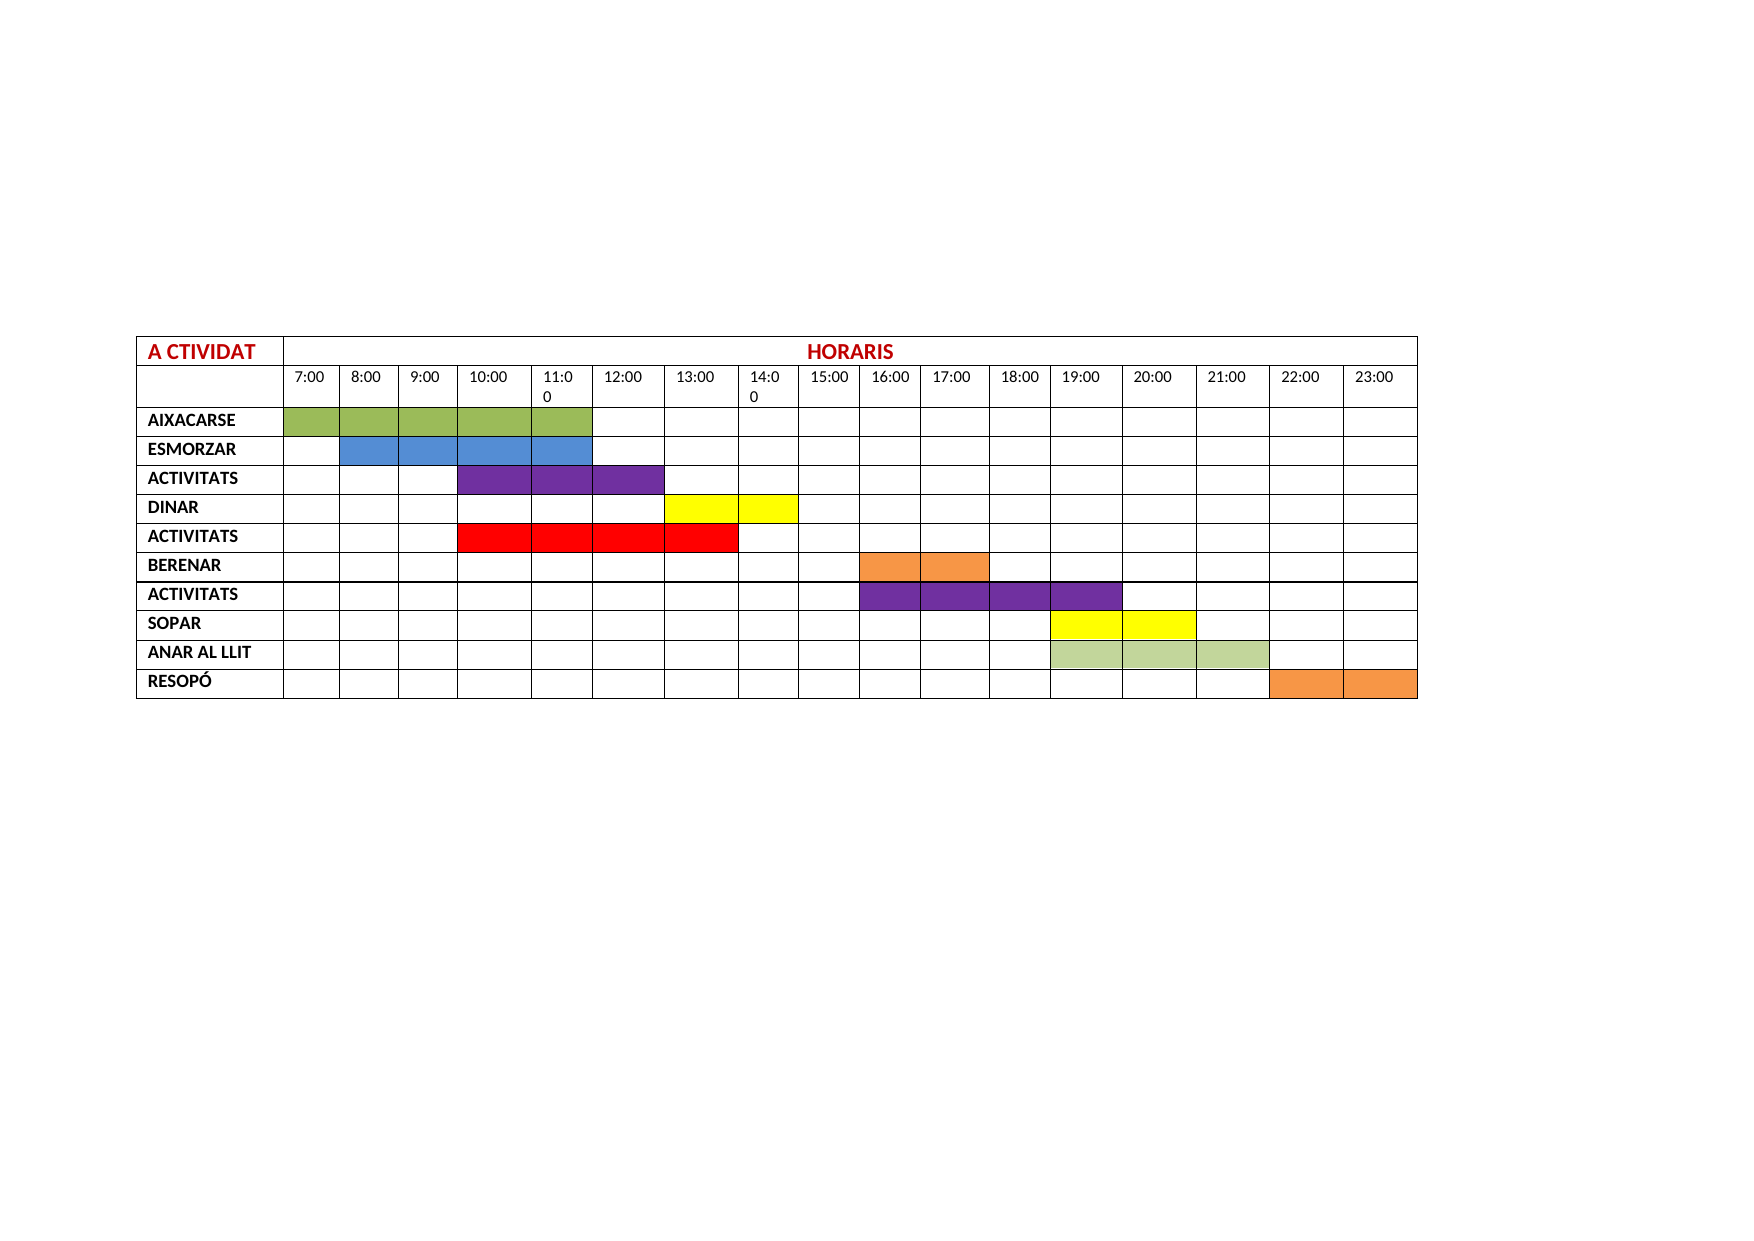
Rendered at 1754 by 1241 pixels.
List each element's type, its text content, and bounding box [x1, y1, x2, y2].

table_cell ACTIVITATS [137, 524, 283, 552]
table_cell [921, 611, 989, 639]
table_cell [284, 437, 339, 465]
table_cell RESOPÓ [137, 670, 283, 698]
table_cell [860, 466, 920, 494]
table_cell [990, 670, 1050, 698]
table_cell ANAR AL LLIT [137, 641, 283, 668]
table_cell [340, 641, 398, 668]
table_cell [340, 466, 398, 494]
table_cell [1270, 611, 1343, 639]
table_cell [1051, 670, 1122, 698]
table_cell [340, 611, 398, 639]
table_cell [1270, 466, 1343, 494]
table_cell [860, 583, 920, 610]
table_cell [399, 641, 457, 668]
table_cell [1051, 553, 1122, 581]
table_cell 8:00 [340, 366, 398, 407]
table_cell [1123, 553, 1196, 581]
table_cell 12:00 [593, 366, 664, 407]
table_cell [1270, 583, 1343, 610]
table_cell [799, 495, 859, 523]
table_cell [1344, 553, 1417, 581]
table_cell [1051, 408, 1122, 436]
table_cell [399, 583, 457, 610]
table_cell [799, 641, 859, 668]
table_cell [990, 524, 1050, 552]
table_cell [399, 495, 457, 523]
table_cell [1123, 524, 1196, 552]
table_cell [284, 408, 339, 436]
table_cell [799, 466, 859, 494]
table_cell [665, 408, 738, 436]
table_cell [1270, 437, 1343, 465]
table_cell [1270, 670, 1343, 698]
table_cell 17:00 [921, 366, 989, 407]
table_cell [739, 611, 798, 639]
table_cell [1344, 466, 1417, 494]
table_cell 22:00 [1270, 366, 1343, 407]
table_cell [1123, 611, 1196, 639]
table_cell [990, 553, 1050, 581]
table_cell [532, 524, 592, 552]
table_cell [921, 466, 989, 494]
table_cell [399, 408, 457, 436]
table_cell [458, 524, 531, 552]
table_cell [799, 583, 859, 610]
table_cell [1270, 641, 1343, 668]
table_cell [1344, 583, 1417, 610]
table_cell [860, 670, 920, 698]
table_cell [284, 495, 339, 523]
table_cell [593, 466, 664, 494]
table_cell 9:00 [399, 366, 457, 407]
table_cell [990, 437, 1050, 465]
table_cell [921, 437, 989, 465]
table_cell [739, 524, 798, 552]
table_cell [593, 524, 664, 552]
table_cell [1270, 553, 1343, 581]
table_cell [1197, 495, 1269, 523]
table_cell [532, 611, 592, 639]
table_cell [340, 553, 398, 581]
table_cell [1123, 408, 1196, 436]
table_cell [458, 495, 531, 523]
table_cell [921, 553, 989, 581]
table_cell [739, 670, 798, 698]
table_cell [340, 437, 398, 465]
table_cell [284, 641, 339, 668]
table_cell [860, 524, 920, 552]
table_cell [284, 583, 339, 610]
table_cell [137, 366, 283, 407]
table_cell [1123, 437, 1196, 465]
table_cell [990, 583, 1050, 610]
table_cell [532, 408, 592, 436]
table_cell [1197, 670, 1269, 698]
table_cell [593, 408, 664, 436]
table_cell [990, 611, 1050, 639]
table_cell 16:00 [860, 366, 920, 407]
table_cell [1197, 641, 1269, 668]
table_cell [1197, 437, 1269, 465]
table_header A CTIVIDAT [137, 337, 283, 365]
table_cell [340, 583, 398, 610]
table_cell [799, 670, 859, 698]
table_cell [990, 641, 1050, 668]
table_cell [1051, 583, 1122, 610]
table_cell [399, 466, 457, 494]
table_cell [990, 466, 1050, 494]
table_cell [1197, 553, 1269, 581]
table_cell 10:00 [458, 366, 531, 407]
table_cell [1051, 466, 1122, 494]
table_cell [860, 611, 920, 639]
table_cell [1270, 495, 1343, 523]
table_cell [665, 553, 738, 581]
table_cell [458, 611, 531, 639]
table_cell [1344, 408, 1417, 436]
table_cell [532, 670, 592, 698]
table_cell [1270, 524, 1343, 552]
table_cell [860, 437, 920, 465]
table_cell [665, 611, 738, 639]
table_cell AIXACARSE [137, 408, 283, 436]
table_cell [665, 583, 738, 610]
table_cell [532, 553, 592, 581]
table_header HORARIS [284, 337, 1417, 365]
table_cell [860, 641, 920, 668]
table_cell [1344, 611, 1417, 639]
table_cell ESMORZAR [137, 437, 283, 465]
table_cell [593, 641, 664, 668]
table_cell [739, 583, 798, 610]
table_cell [1344, 437, 1417, 465]
table_cell [340, 524, 398, 552]
table_cell ACTIVITATS [137, 583, 283, 610]
table_cell [1197, 466, 1269, 494]
table_cell DINAR [137, 495, 283, 523]
table_cell [860, 495, 920, 523]
table_cell [1051, 495, 1122, 523]
table_cell [665, 495, 738, 523]
table_cell [593, 495, 664, 523]
table_cell [799, 437, 859, 465]
table_cell [860, 553, 920, 581]
table_cell ACTIVITATS [137, 466, 283, 494]
table_cell [458, 583, 531, 610]
table_cell [284, 524, 339, 552]
table_cell [665, 641, 738, 668]
table_cell [1051, 611, 1122, 639]
table_cell [532, 437, 592, 465]
table_cell [340, 495, 398, 523]
table_cell [921, 495, 989, 523]
table_cell [1197, 524, 1269, 552]
table_cell [593, 553, 664, 581]
table_cell [921, 408, 989, 436]
table_cell [1270, 408, 1343, 436]
table_cell [665, 437, 738, 465]
table_cell [1197, 611, 1269, 639]
table_cell [739, 466, 798, 494]
table_cell [1344, 495, 1417, 523]
table_cell 14:00 [739, 366, 798, 407]
table_cell [665, 670, 738, 698]
table_cell [990, 495, 1050, 523]
table_cell [284, 611, 339, 639]
table_cell [399, 437, 457, 465]
table_cell [1344, 641, 1417, 668]
table_cell [532, 466, 592, 494]
table_cell [1344, 524, 1417, 552]
table_cell 13:00 [665, 366, 738, 407]
table_cell [593, 670, 664, 698]
table_cell 11:00 [532, 366, 592, 407]
table_cell [739, 495, 798, 523]
table_cell [593, 583, 664, 610]
table_cell 19:00 [1051, 366, 1122, 407]
table_cell [1051, 437, 1122, 465]
table_cell [739, 641, 798, 668]
table_cell [284, 670, 339, 698]
table_cell [458, 437, 531, 465]
table_cell [860, 408, 920, 436]
table_cell 23:00 [1344, 366, 1417, 407]
table_cell [739, 408, 798, 436]
table_cell 18:00 [990, 366, 1050, 407]
table_cell [1123, 495, 1196, 523]
table_cell [1123, 641, 1196, 668]
table_cell 15:00 [799, 366, 859, 407]
table_cell [799, 524, 859, 552]
table_cell [593, 611, 664, 639]
table_cell 7:00 [284, 366, 339, 407]
table_cell SOPAR [137, 611, 283, 639]
table_cell [399, 553, 457, 581]
table_cell [665, 466, 738, 494]
table_cell [532, 583, 592, 610]
table_cell [739, 437, 798, 465]
table_cell [921, 583, 989, 610]
table_cell [799, 553, 859, 581]
table_cell [532, 495, 592, 523]
table_cell [399, 670, 457, 698]
table_cell [399, 524, 457, 552]
table_cell [458, 466, 531, 494]
table_cell [799, 408, 859, 436]
table_cell [340, 670, 398, 698]
table_cell [665, 524, 738, 552]
table_cell 20:00 [1123, 366, 1196, 407]
table_cell [458, 408, 531, 436]
table_cell [1123, 466, 1196, 494]
table_cell [1051, 641, 1122, 668]
table_cell [593, 437, 664, 465]
table_cell [1051, 524, 1122, 552]
table_cell [921, 641, 989, 668]
table_cell [799, 611, 859, 639]
table_cell [1197, 583, 1269, 610]
table_cell [399, 611, 457, 639]
table_cell [340, 408, 398, 436]
table_cell BERENAR [137, 553, 283, 581]
table_cell [284, 553, 339, 581]
table_cell [458, 670, 531, 698]
table_cell [458, 553, 531, 581]
table_cell [458, 641, 531, 668]
table_cell [284, 466, 339, 494]
table_cell [921, 670, 989, 698]
table_cell [921, 524, 989, 552]
table_cell [1197, 408, 1269, 436]
table_cell [990, 408, 1050, 436]
table_cell [1344, 670, 1417, 698]
table_cell [1123, 583, 1196, 610]
table_cell [739, 553, 798, 581]
table_cell 21:00 [1197, 366, 1269, 407]
table_cell [1123, 670, 1196, 698]
table_cell [532, 641, 592, 668]
